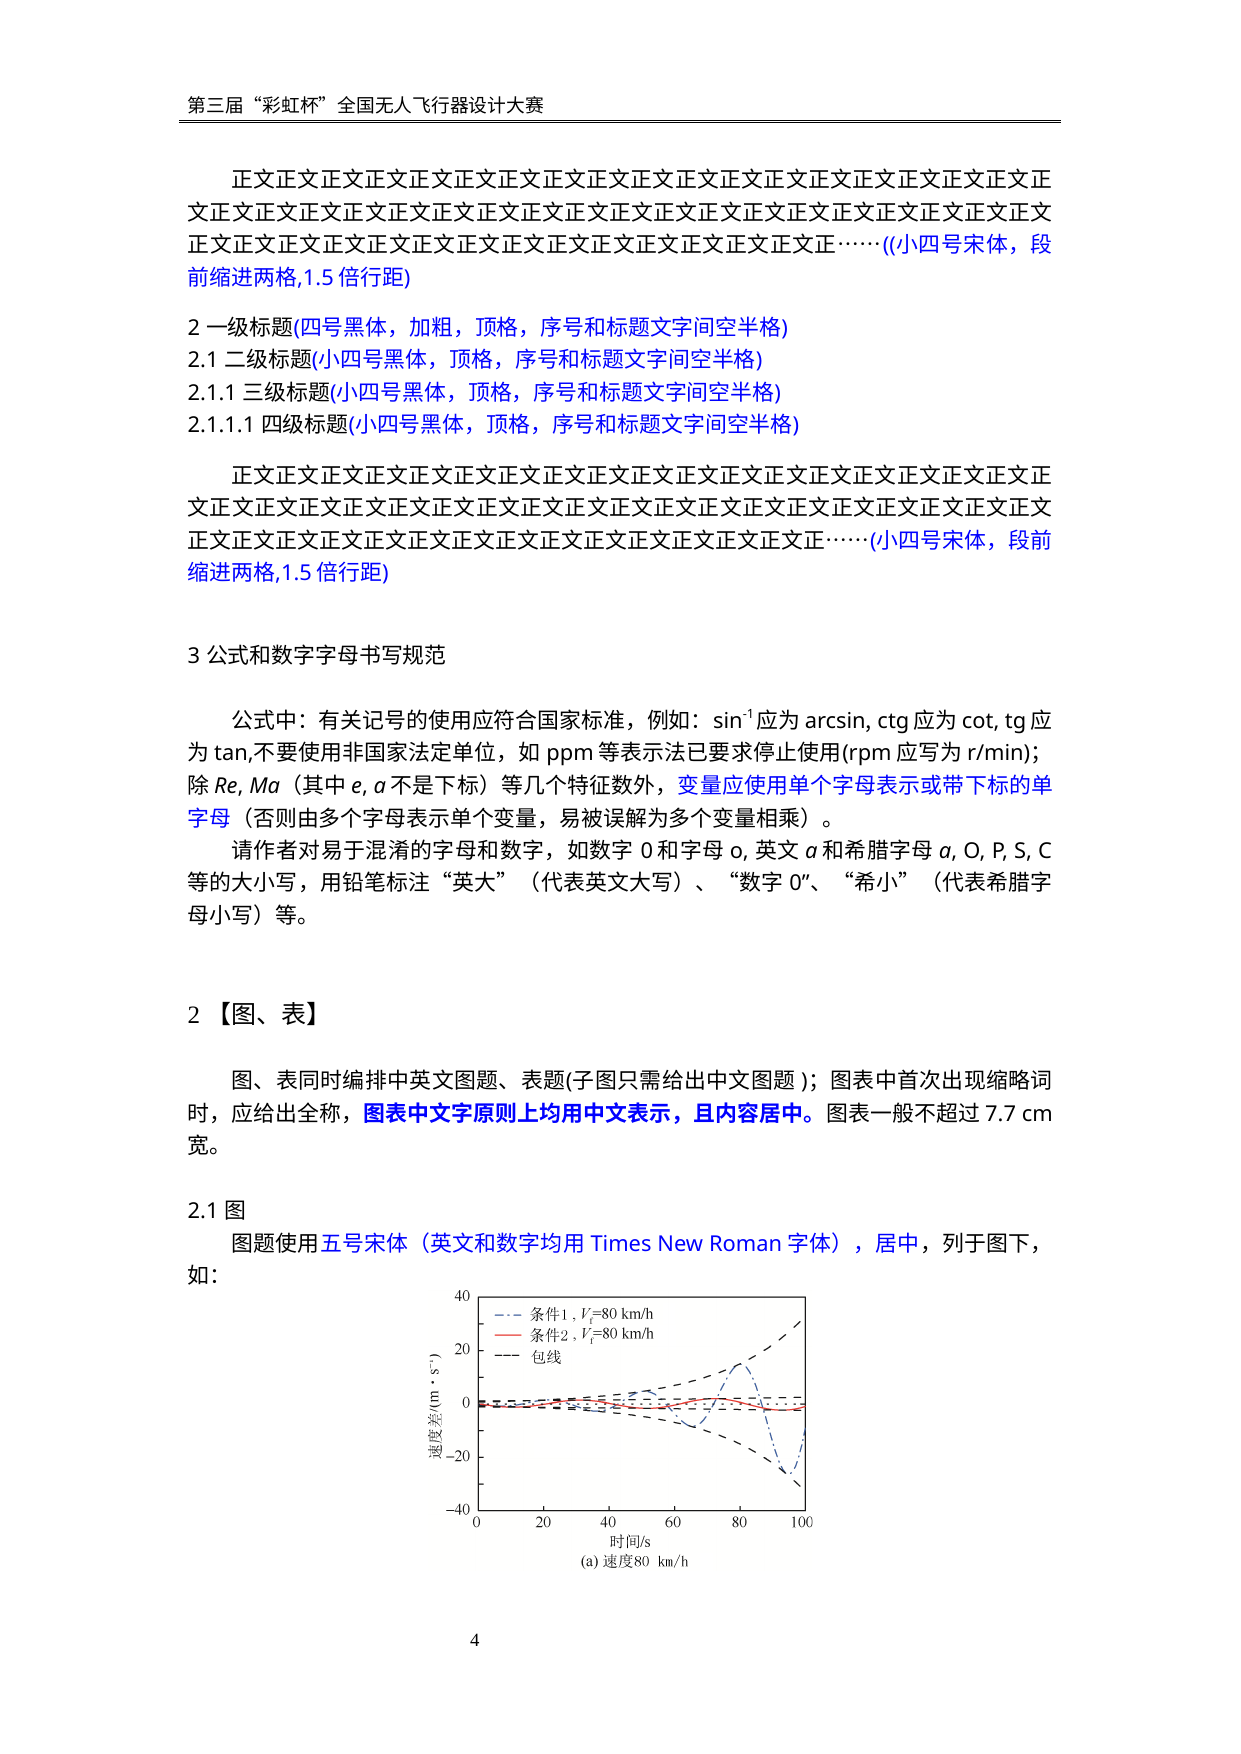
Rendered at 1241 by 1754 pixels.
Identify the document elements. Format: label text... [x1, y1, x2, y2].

text 2.1 二级标题(小四号黑体，顶格，序号和标题文字间空半格) [187, 342, 1053, 375]
text 图题使用五号宋体（英文和数字均用Times New Roman字体），居中，列于图下，如： [187, 1226, 1053, 1291]
text 2.1.1.1 四级标题(小四号黑体，顶格，序号和标题文字间空半格) [187, 407, 1053, 440]
text 2 一级标题(四号黑体，加粗，顶格，序号和标题文字间空半格) [187, 310, 1053, 342]
picture [427, 1290, 813, 1571]
text 公式中：有关记号的使用应符合国家标准，例如：sin-1应为arcsin, ctg应为cot, tg应为tan,不要使用非国家法定单位，如ppm等表示法已要求停止使用(rpm应写为r/min)；除Re, Ma（其中e, a不是下标）等几个特征数外，变量应使用单个字母表示或带下标的单字母（否则由多个字母表示单个变量，易被误解为多个变量相乘）。 [187, 703, 1053, 833]
text 2.1.1 三级标题(小四号黑体，顶格，序号和标题文字间空半格) [187, 375, 1053, 407]
text 请作者对易于混淆的字母和数字，如数字0和字母o, 英文a和希腊字母a, O, P, S, C等的大小写，用铅笔标注“英大”（代表英文大写）、“数字0”、“希小”（代表希腊字母小写）等。 [187, 833, 1053, 930]
text 正文正文正文正文正文正文正文正文正文正文正文正文正文正文正文正文正文正文正文正文正文正文正文正文正文正文正文正文正文正文正文正文正文正文正文正文正文正文正文正文正文正文正文正文正文正文正文正文正文正文正文正文正……(小四号宋体，段前缩进两格,1.5倍行距) [187, 457, 1053, 587]
text 2.1 图 [187, 1193, 1053, 1226]
text 2 【图、表】 [187, 980, 1053, 1045]
text 3 公式和数字字母书写规范 [187, 638, 1053, 670]
text 正文正文正文正文正文正文正文正文正文正文正文正文正文正文正文正文正文正文正文正文正文正文正文正文正文正文正文正文正文正文正文正文正文正文正文正文正文正文正文正文正文正文正文正文正文正文正文正文正文正文正文正文正……((小四号宋体，段前缩进两格,1.5倍行距) [187, 162, 1053, 292]
text 图、表同时编排中英文图题、表题(子图只需给出中文图题 )；图表中首次出现缩略词时，应给出全称，图表中文字原则上均用中文表示，且内容居中。图表一般不超过7.7 cm宽。 [187, 1063, 1053, 1161]
